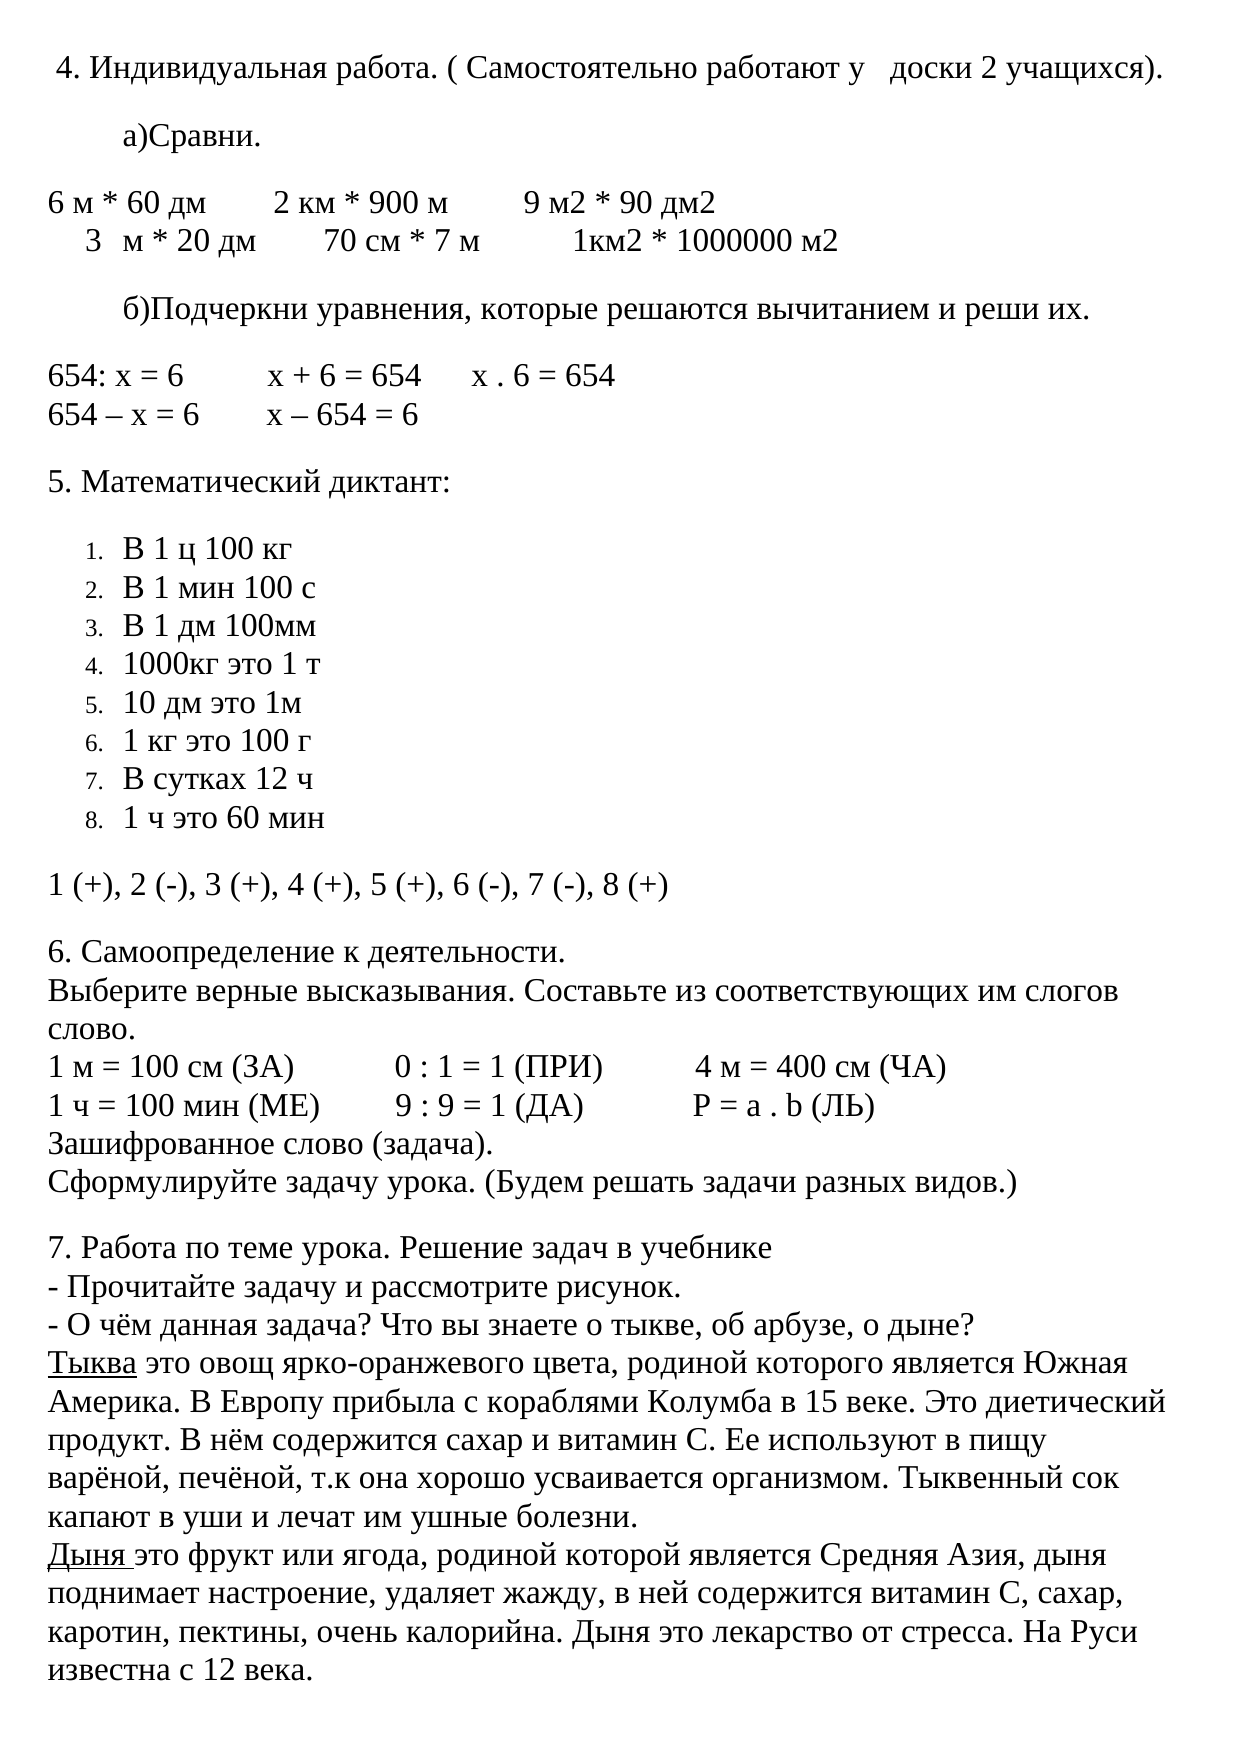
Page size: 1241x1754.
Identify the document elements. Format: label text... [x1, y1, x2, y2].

text Зашифрованное слово (задача). [47, 1123, 1169, 1161]
text б)Подчеркни уравнения, которые решаются вычитанием и реши их. [122, 288, 1169, 326]
text - О чём данная задача? Что вы знаете о тыкве, об арбузе, о дыне? [47, 1304, 1169, 1343]
list 10 дм это 1м [85, 682, 1169, 720]
text 4. Индивидуальная работа. ( Самостоятельно работают у доски 2 учащихся). [47, 47, 1169, 86]
text - Прочитайте задачу и рассмотрите рисунок. [47, 1266, 1169, 1304]
text 6. Самоопределение к деятельности. [47, 931, 1169, 970]
list В 1 дм 100мм [85, 605, 1169, 643]
text 1 ч = 100 мин (МЕ) 9 : 9 = 1 (ДА) Р = а . b (ЛЬ) [47, 1085, 1169, 1123]
text Выберите верные высказывания. Составьте из соответствующих им слогов слово. [47, 970, 1169, 1046]
text а)Сравни. [122, 115, 1169, 153]
list 1000кг это 1 т [85, 643, 1169, 682]
text 654: х = 6 х + 6 = 654 х . 6 = 654 [47, 356, 1169, 394]
list м * 20 дм 70 см * 7 м 1км2 * 1000000 м2 [85, 221, 1169, 259]
text 6 м * 60 дм 2 км * 900 м 9 м2 * 90 дм2 [47, 182, 1169, 221]
text 654 – х = 6 х – 654 = 6 [47, 394, 1169, 432]
text 5. Математический диктант: [47, 461, 1169, 499]
text Тыква это овощ ярко-оранжевого цвета, родиной которого является Южная Америка. В Европу прибыла с кораблями Колумба в 15 веке. Это диетический продукт. В нём содержится сахар и витамин С. Ее используют в пищу варёной, печёной, т.к она хорошо усваивается организмом. Тыквенный сок капают в уши и лечат им ушные болезни. [47, 1343, 1169, 1534]
list В 1 мин 100 с [85, 567, 1169, 605]
text Дыня это фрукт или ягода, родиной которой является Средняя Азия, дыня поднимает настроение, удаляет жажду, в ней содержится витамин С, сахар, каротин, пектины, очень калорийна. Дыня это лекарство от стресса. На Руси известна с 12 века. [47, 1534, 1169, 1688]
list 1 ч это 60 мин [85, 797, 1169, 835]
text 1 м = 100 см (ЗА) 0 : 1 = 1 (ПРИ) 4 м = 400 см (ЧА) [47, 1046, 1169, 1085]
text 1 (+), 2 (-), 3 (+), 4 (+), 5 (+), 6 (-), 7 (-), 8 (+) [47, 864, 1169, 903]
text 7. Работа по теме урока. Решение задач в учебнике [47, 1228, 1169, 1266]
text Сформулируйте задачу урока. (Будем решать задачи разных видов.) [47, 1161, 1169, 1200]
list В сутках 12 ч [85, 758, 1169, 797]
list В 1 ц 100 кг [85, 528, 1169, 567]
list 1 кг это 100 г [85, 720, 1169, 758]
